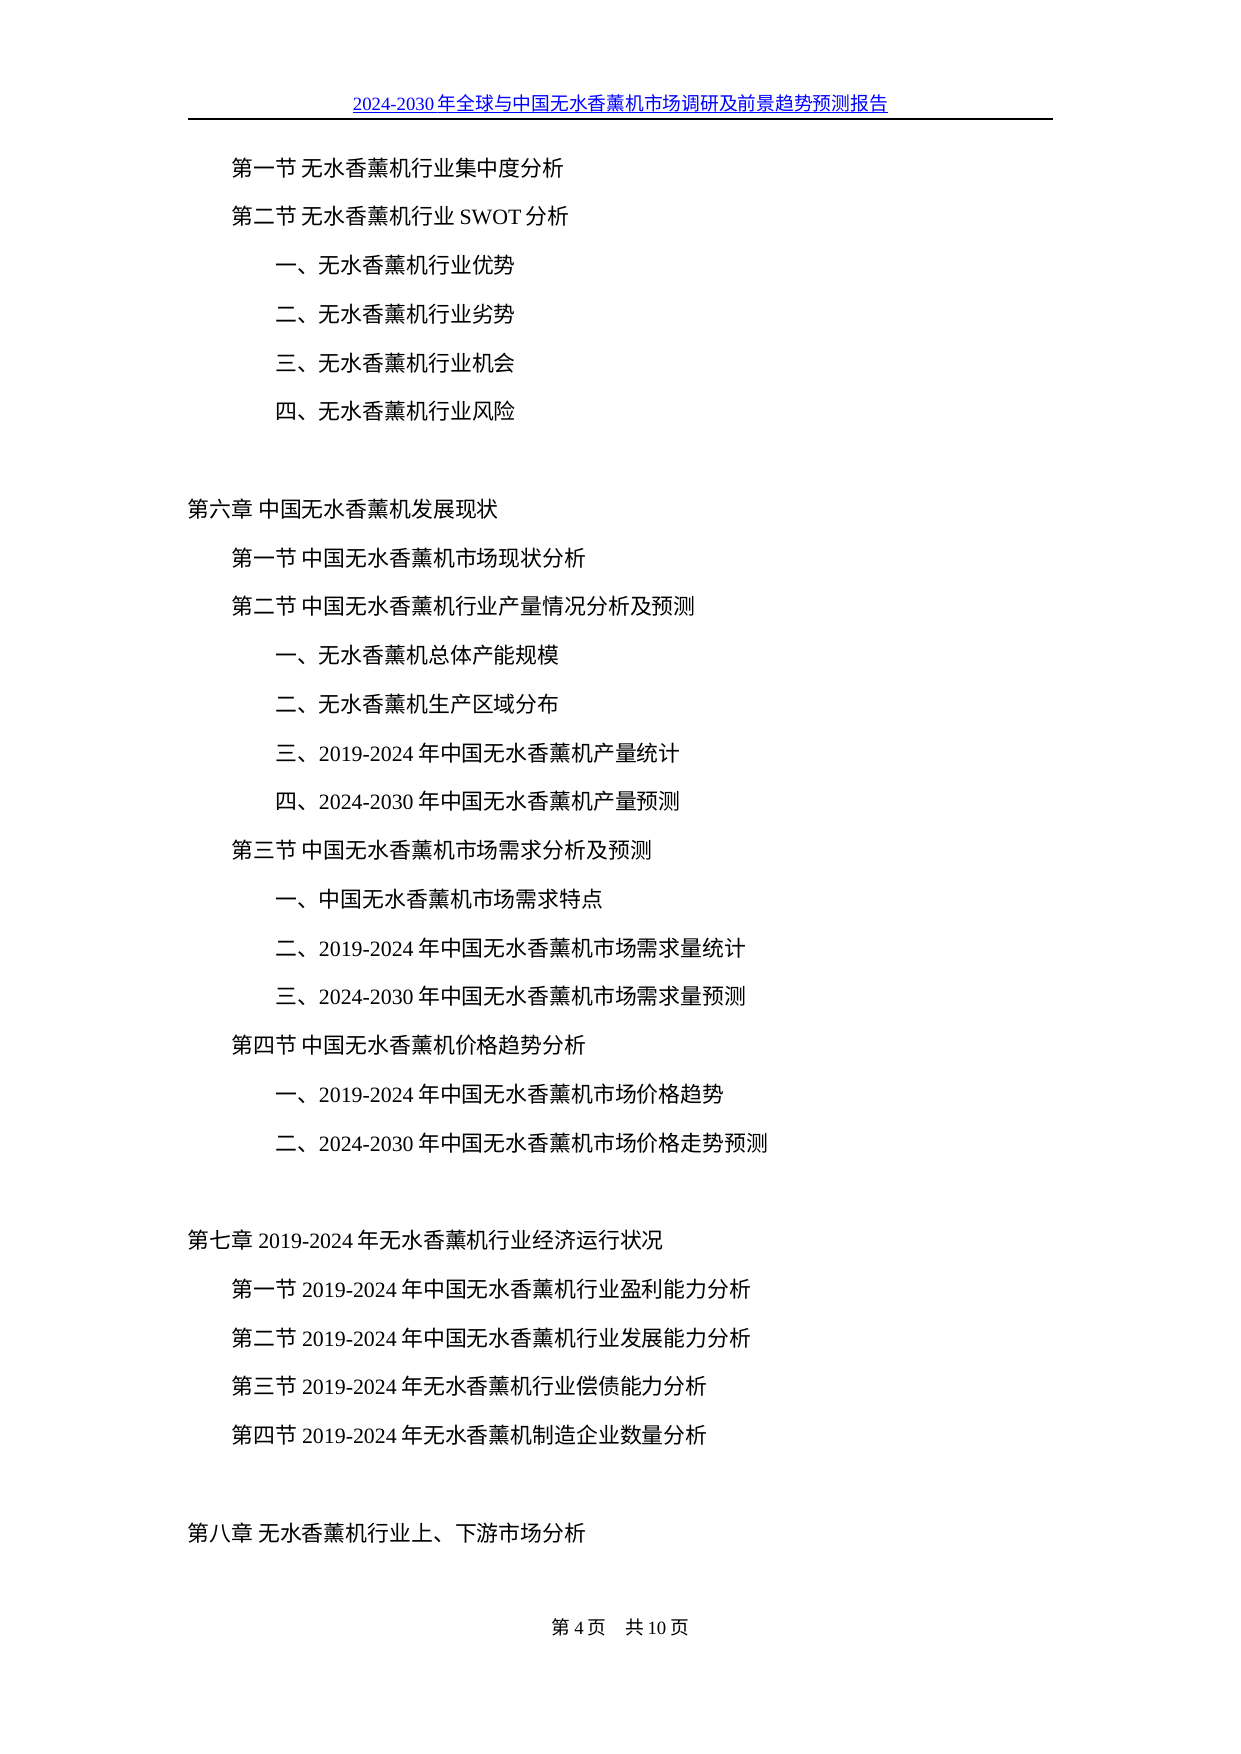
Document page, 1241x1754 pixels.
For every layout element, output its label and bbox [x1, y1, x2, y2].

text [187, 150, 1053, 1548]
